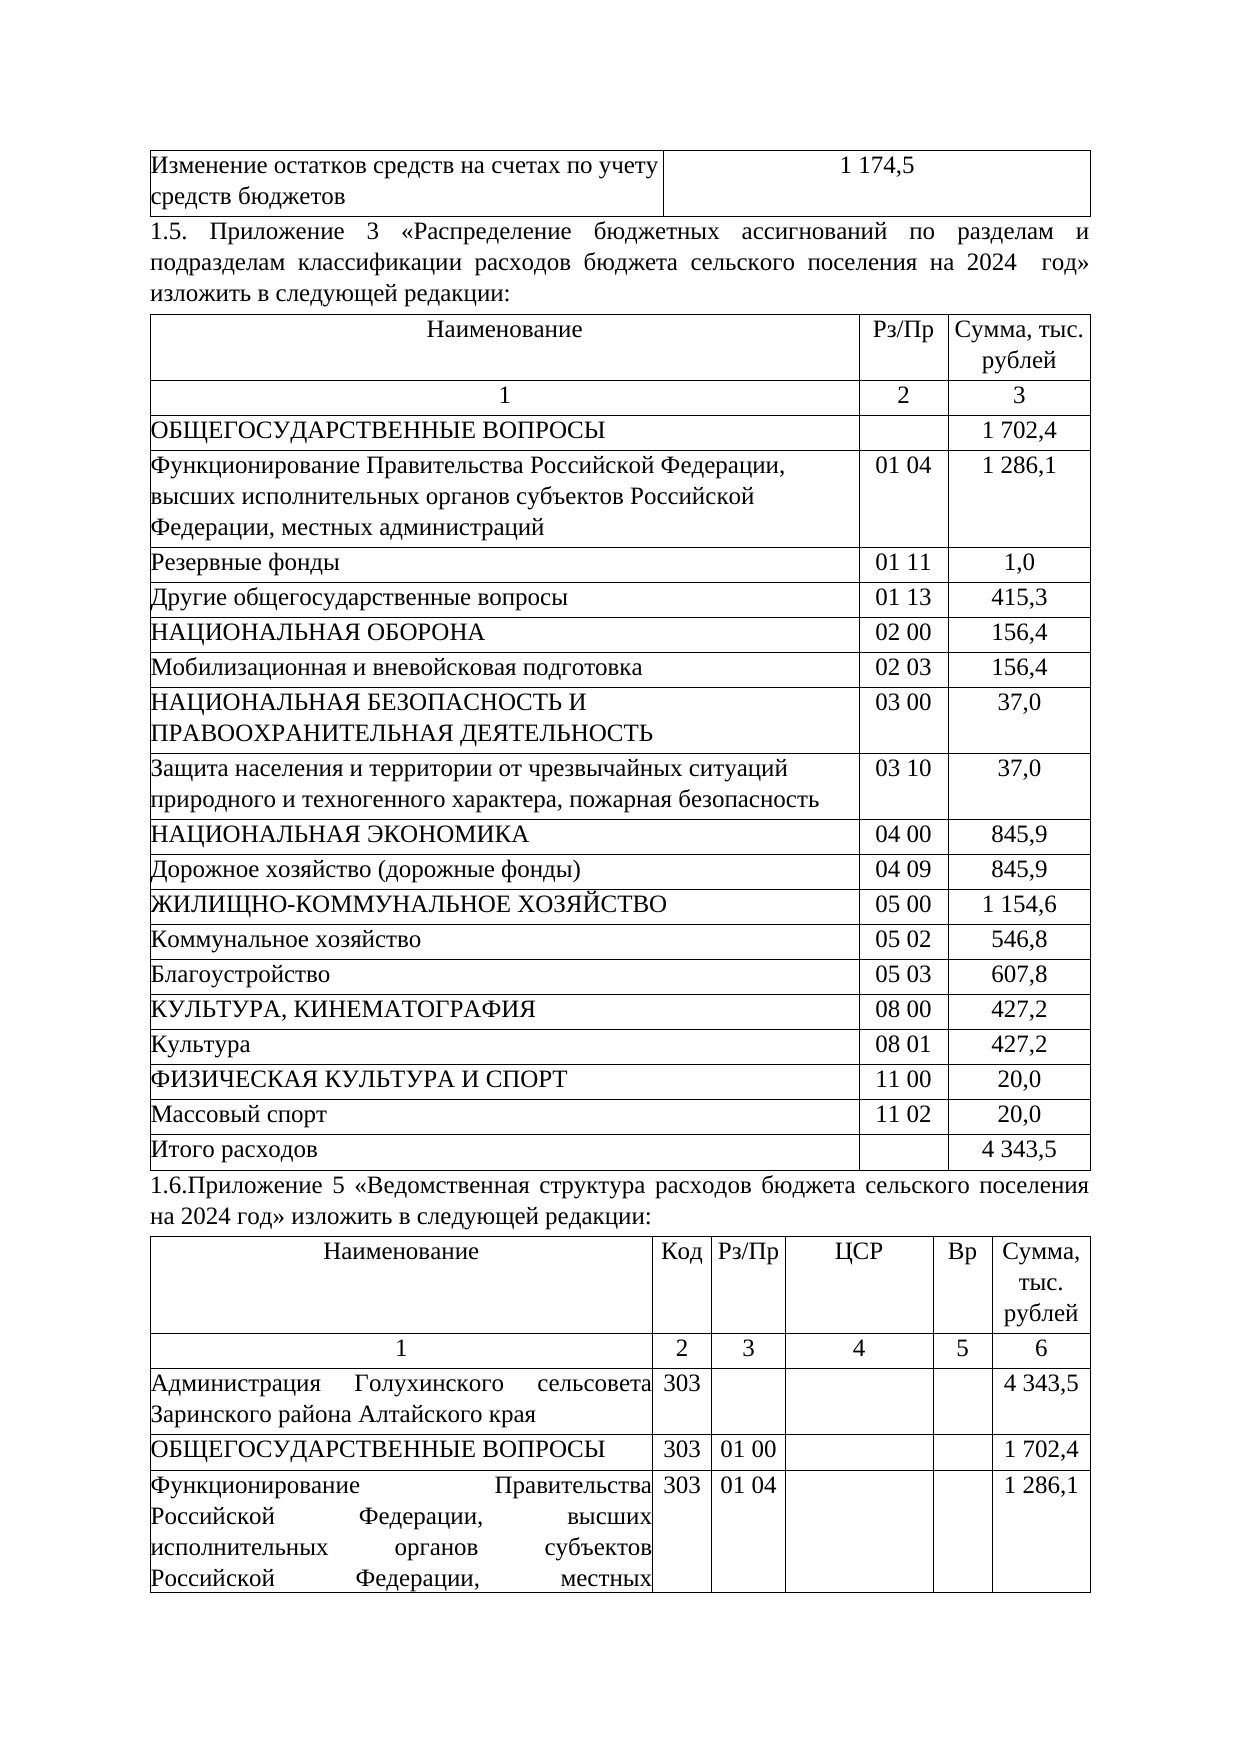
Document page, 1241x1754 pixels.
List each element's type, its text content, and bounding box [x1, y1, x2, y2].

table_cell 04 00 [860, 820, 948, 854]
table_cell Мобилизационная и вневойсковая подготовка [151, 653, 859, 687]
table_cell 37,0 [949, 688, 1090, 753]
table_header Рз/Пр [860, 315, 948, 379]
table_cell 01 04 [712, 1471, 785, 1592]
table_cell 02 00 [860, 618, 948, 652]
table_cell [860, 416, 948, 450]
table_cell Культура [151, 1030, 859, 1064]
table_header Наименование [151, 1237, 652, 1333]
table_header Код [653, 1237, 711, 1333]
table_cell 01 04 [860, 451, 948, 547]
table_cell 03 00 [860, 688, 948, 753]
table_cell 1 286,1 [949, 451, 1090, 547]
table_cell 02 03 [860, 653, 948, 687]
table_cell [786, 1471, 933, 1592]
table_cell [934, 1369, 992, 1434]
table_header ЦСР [786, 1237, 933, 1333]
table_cell Резервные фонды [151, 548, 859, 582]
table_cell НАЦИОНАЛЬНАЯ ЭКОНОМИКА [151, 820, 859, 854]
table_cell 4 [786, 1334, 933, 1368]
table_header Наименование [151, 315, 859, 379]
table_cell 08 00 [860, 995, 948, 1029]
table_header Сумма, тыс. рублей [993, 1237, 1090, 1333]
table_cell 427,2 [949, 1030, 1090, 1064]
table_cell 1 286,1 [993, 1471, 1090, 1592]
table_cell Итого расходов [151, 1135, 859, 1169]
table_cell Коммунальное хозяйство [151, 925, 859, 959]
table_cell 1 [151, 381, 859, 414]
table_cell НАЦИОНАЛЬНАЯ БЕЗОПАСНОСТЬ И ПРАВООХРАНИТЕЛЬНАЯ ДЕЯТЕЛЬНОСТЬ [151, 688, 859, 753]
table_cell Функционирование Правительства Российской Федерации, высших исполнительных органов субъектов Российской Федерации, местных администраций [151, 451, 859, 547]
table_cell 3 [712, 1334, 785, 1368]
text 1.6.Приложение 5 «Ведомственная структура расходов бюджета сельского поселения на 2024 год» изложить в следующей редакции: [150, 1171, 1090, 1229]
table_cell 1 702,4 [993, 1435, 1090, 1469]
table_cell 3 [949, 381, 1090, 414]
table_cell Массовый спорт [151, 1100, 859, 1134]
table_cell Изменение остатков средств на счетах по учету средств бюджетов [151, 151, 663, 216]
table_cell [786, 1435, 933, 1469]
table_cell КУЛЬТУРА, КИНЕМАТОГРАФИЯ [151, 995, 859, 1029]
table_cell Благоустройство [151, 960, 859, 994]
table_cell [860, 1135, 948, 1169]
table_cell Дорожное хозяйство (дорожные фонды) [151, 855, 859, 889]
table_cell ФИЗИЧЕСКАЯ КУЛЬТУРА И СПОРТ [151, 1065, 859, 1099]
table_cell [712, 1369, 785, 1434]
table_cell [151, 1471, 652, 1592]
table_cell 03 10 [860, 754, 948, 819]
table_cell 303 [653, 1435, 711, 1469]
table_cell 427,2 [949, 995, 1090, 1029]
table_cell 37,0 [949, 754, 1090, 819]
table_cell 1 154,6 [949, 890, 1090, 924]
table_cell 2 [653, 1334, 711, 1368]
table_cell 5 [934, 1334, 992, 1368]
table_cell 08 01 [860, 1030, 948, 1064]
table_cell Администрация Голухинского сельсовета Заринского района Алтайского края [151, 1369, 652, 1434]
table_cell 01 11 [860, 548, 948, 582]
table_cell 05 02 [860, 925, 948, 959]
table_header Рз/Пр [712, 1237, 785, 1333]
table_cell 20,0 [949, 1100, 1090, 1134]
table_cell 6 [993, 1334, 1090, 1368]
table_cell НАЦИОНАЛЬНАЯ ОБОРОНА [151, 618, 859, 652]
table_cell 01 13 [860, 583, 948, 617]
table_cell 303 [653, 1471, 711, 1592]
table_cell 11 02 [860, 1100, 948, 1134]
table_cell ОБЩЕГОСУДАРСТВЕННЫЕ ВОПРОСЫ [151, 416, 859, 450]
table_cell 607,8 [949, 960, 1090, 994]
table_cell [934, 1471, 992, 1592]
table_cell 04 09 [860, 855, 948, 889]
table_header Вр [934, 1237, 992, 1333]
table_cell 11 00 [860, 1065, 948, 1099]
table_cell ОБЩЕГОСУДАРСТВЕННЫЕ ВОПРОСЫ [151, 1435, 652, 1469]
table_cell Защита населения и территории от чрезвычайных ситуаций природного и техногенного характера, пожарная безопасность [151, 754, 859, 819]
table_cell 546,8 [949, 925, 1090, 959]
table_cell 2 [860, 381, 948, 414]
table_cell 1 702,4 [949, 416, 1090, 450]
text 1.5. Приложение 3 «Распределение бюджетных ассигнований по разделам и подразделам классификации расходов бюджета сельского поселения на 2024 год» изложить в следующей редакции: [150, 217, 1090, 307]
table_cell 4 343,5 [993, 1369, 1090, 1434]
table_cell 1,0 [949, 548, 1090, 582]
table_cell 01 00 [712, 1435, 785, 1469]
table_cell 1 [151, 1334, 652, 1368]
table_cell 156,4 [949, 653, 1090, 687]
table_cell 20,0 [949, 1065, 1090, 1099]
table_cell 156,4 [949, 618, 1090, 652]
table_cell 845,9 [949, 855, 1090, 889]
table_cell 845,9 [949, 820, 1090, 854]
table_cell 4 343,5 [949, 1135, 1090, 1169]
table_cell [786, 1369, 933, 1434]
table_cell 05 03 [860, 960, 948, 994]
table_cell 05 00 [860, 890, 948, 924]
table_cell 303 [653, 1369, 711, 1434]
table_header Сумма, тыс. рублей [949, 315, 1090, 379]
table_cell 1 174,5 [664, 151, 1090, 216]
table_cell 415,3 [949, 583, 1090, 617]
table_cell [934, 1435, 992, 1469]
table_cell Другие общегосударственные вопросы [151, 583, 859, 617]
table_cell ЖИЛИЩНО-КОММУНАЛЬНОЕ ХОЗЯЙСТВО [151, 890, 859, 924]
